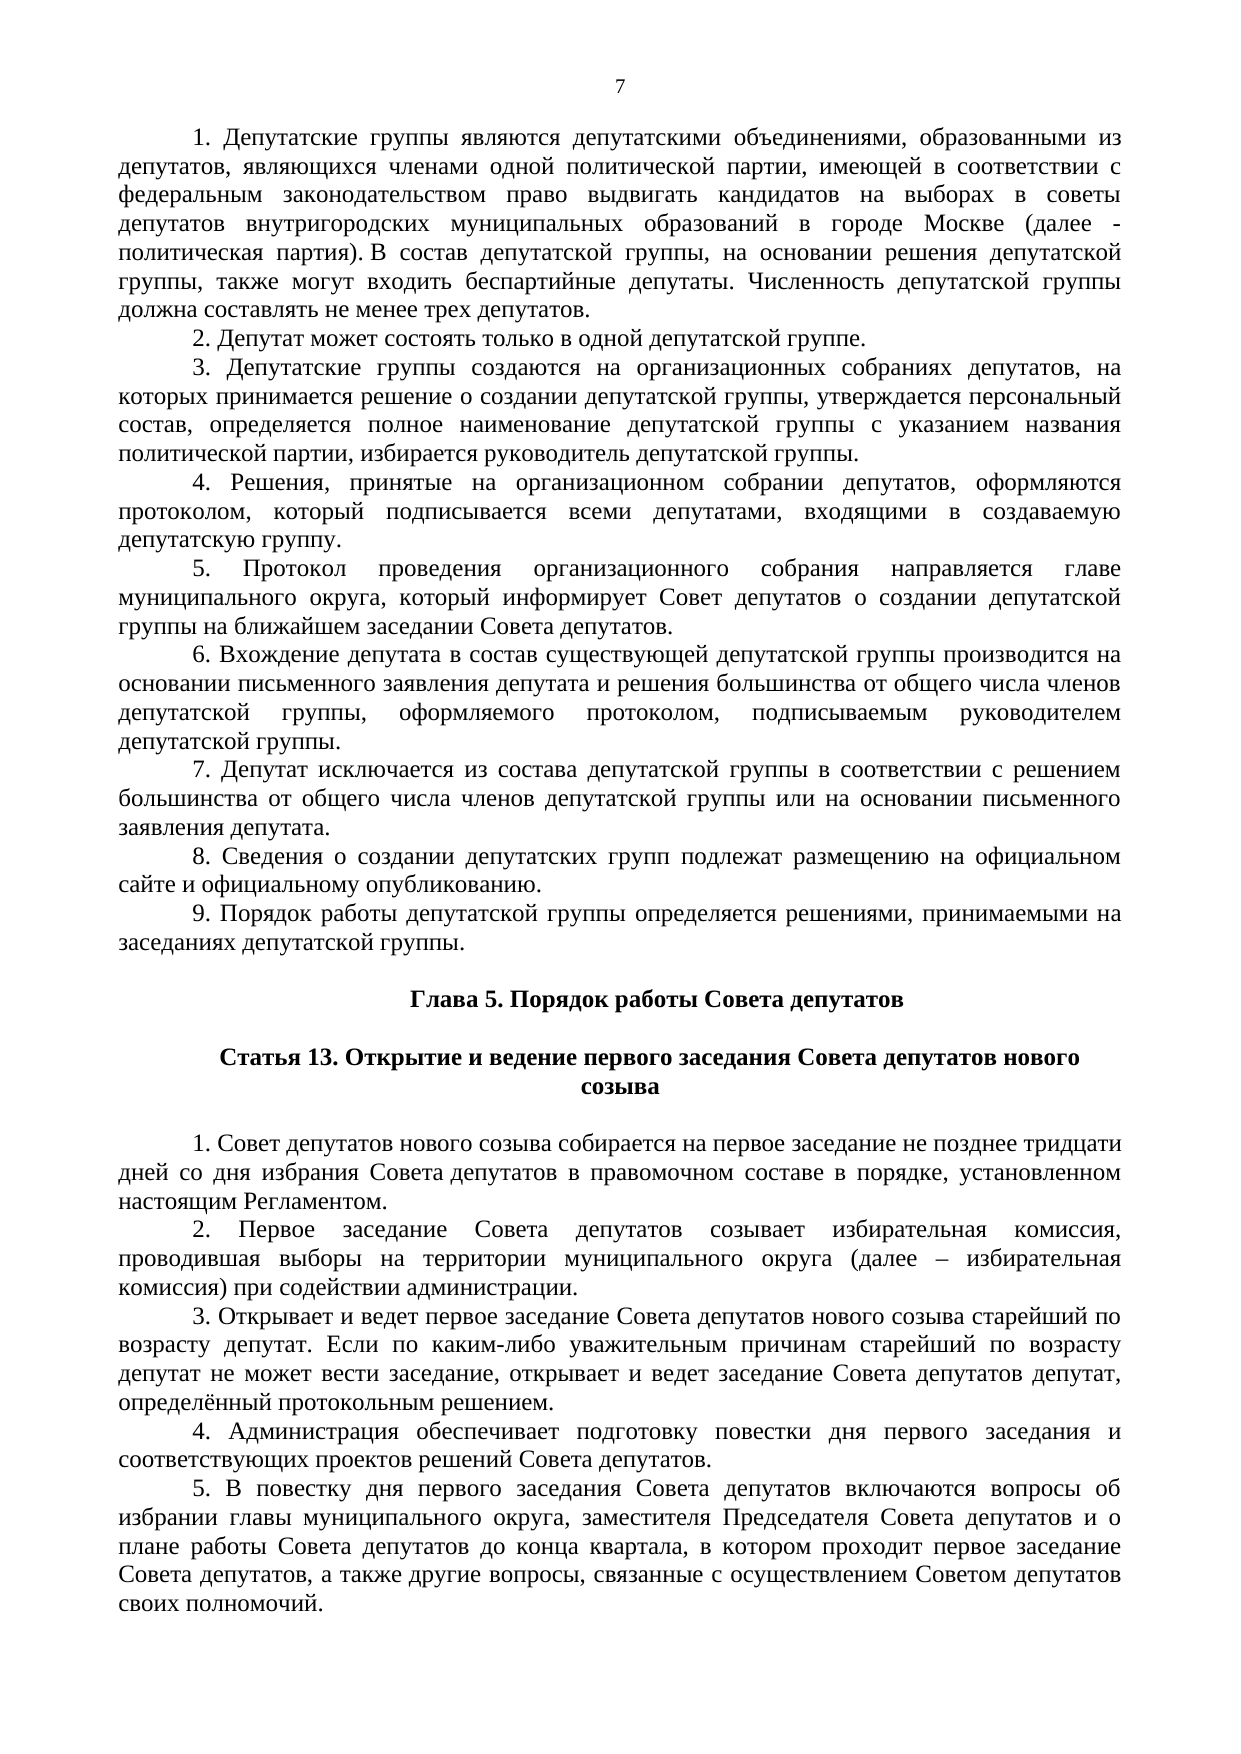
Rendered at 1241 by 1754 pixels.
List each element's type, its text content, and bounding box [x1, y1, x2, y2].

text 4. Администрация обеспечивает подготовку повестки дня первого заседания и соответствующих проектов решений Совета депутатов. [118, 1416, 1122, 1473]
text 1. Депутатские группы являются депутатскими объединениями, образованными из депутатов, являющихся членами одной политической партии, имеющей в соответствии с федеральным законодательством право выдвигать кандидатов на выборах в советы депутатов внутригородских муниципальных образований в городе Москве (далее - политическая партия). В состав депутатской группы, на основании решения депутатской группы, также могут входить беспартийные депутаты. Численность депутатской группы должна составлять не менее трех депутатов. [118, 122, 1122, 323]
text 1. Совет депутатов нового созыва собирается на первое заседание не позднее тридцати дней со дня избрания Совета депутатов в правомочном составе в порядке, установленном настоящим Регламентом. [118, 1128, 1122, 1214]
text 7. Депутат исключается из состава депутатской группы в соответствии с решением большинства от общего числа членов депутатской группы или на основании письменного заявления депутата. [118, 754, 1122, 841]
text 5. Протокол проведения организационного собрания направляется главе муниципального округа, который информирует Совет депутатов о создании депутатской группы на ближайшем заседании Совета депутатов. [118, 553, 1122, 639]
text 3. Открывает и ведет первое заседание Совета депутатов нового созыва старейший по возрасту депутат. Если по каким-либо уважительным причинам старейший по возрасту депутат не может вести заседание, открывает и ведет заседание Совета депутатов депутат, определённый протокольным решением. [118, 1301, 1122, 1416]
text 8. Сведения о создании депутатских групп подлежат размещению на официальном сайте и официальному опубликованию. [118, 841, 1122, 898]
text 6. Вхождение депутата в состав существующей депутатской группы производится на основании письменного заявления депутата и решения большинства от общего числа членов депутатской группы, оформляемого протоколом, подписываемым руководителем депутатской группы. [118, 639, 1122, 754]
text Статья 13. Открытие и ведение первого заседания Совета депутатов нового созыва [118, 1042, 1122, 1099]
text 4. Решения, принятые на организационном собрании депутатов, оформляются протоколом, который подписывается всеми депутатами, входящими в создаваемую депутатскую группу. [118, 467, 1122, 553]
text Глава 5. Порядок работы Совета депутатов [118, 984, 1122, 1013]
text 2. Первое заседание Совета депутатов созывает избирательная комиссия, проводившая выборы на территории муниципального округа (далее – избирательная комиссия) при содействии администрации. [118, 1214, 1122, 1301]
text 3. Депутатские группы создаются на организационных собраниях депутатов, на которых принимается решение о создании депутатской группы, утверждается персональный состав, определяется полное наименование депутатской группы с указанием названия политической партии, избирается руководитель депутатской группы. [118, 352, 1122, 467]
text 2. Депутат может состоять только в одной депутатской группе. [118, 323, 1122, 352]
text 9. Порядок работы депутатской группы определяется решениями, принимаемыми на заседаниях депутатской группы. [118, 898, 1122, 956]
text 5. В повестку дня первого заседания Совета депутатов включаются вопросы об избрании главы муниципального округа, заместителя Председателя Совета депутатов и о плане работы Совета депутатов до конца квартала, в котором проходит первое заседание Совета депутатов, а также другие вопросы, связанные с осуществлением Советом депутатов своих полномочий. [118, 1473, 1122, 1617]
